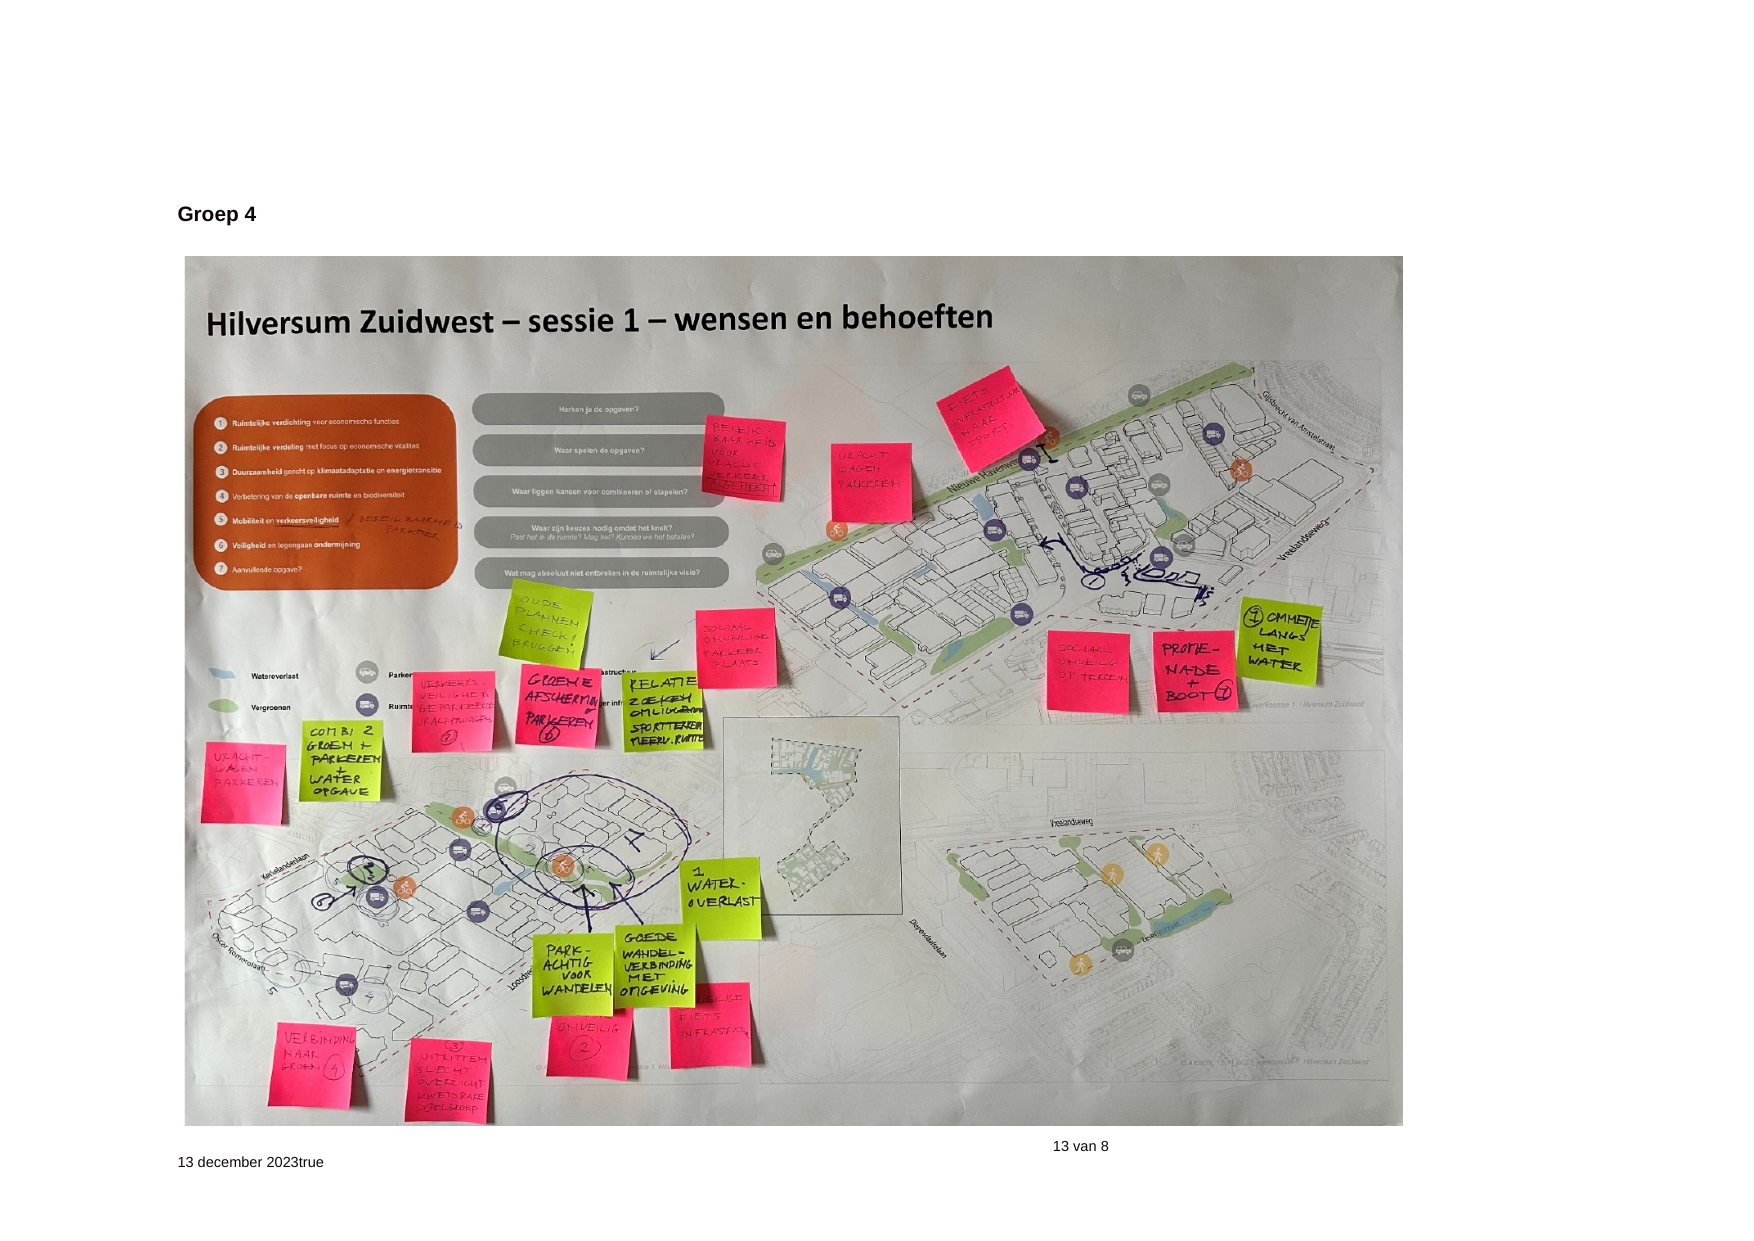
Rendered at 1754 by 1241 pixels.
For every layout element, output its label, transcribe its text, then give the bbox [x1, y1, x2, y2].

text Groep 4 [177, 202, 1510, 226]
picture [186, 256, 1403, 1126]
